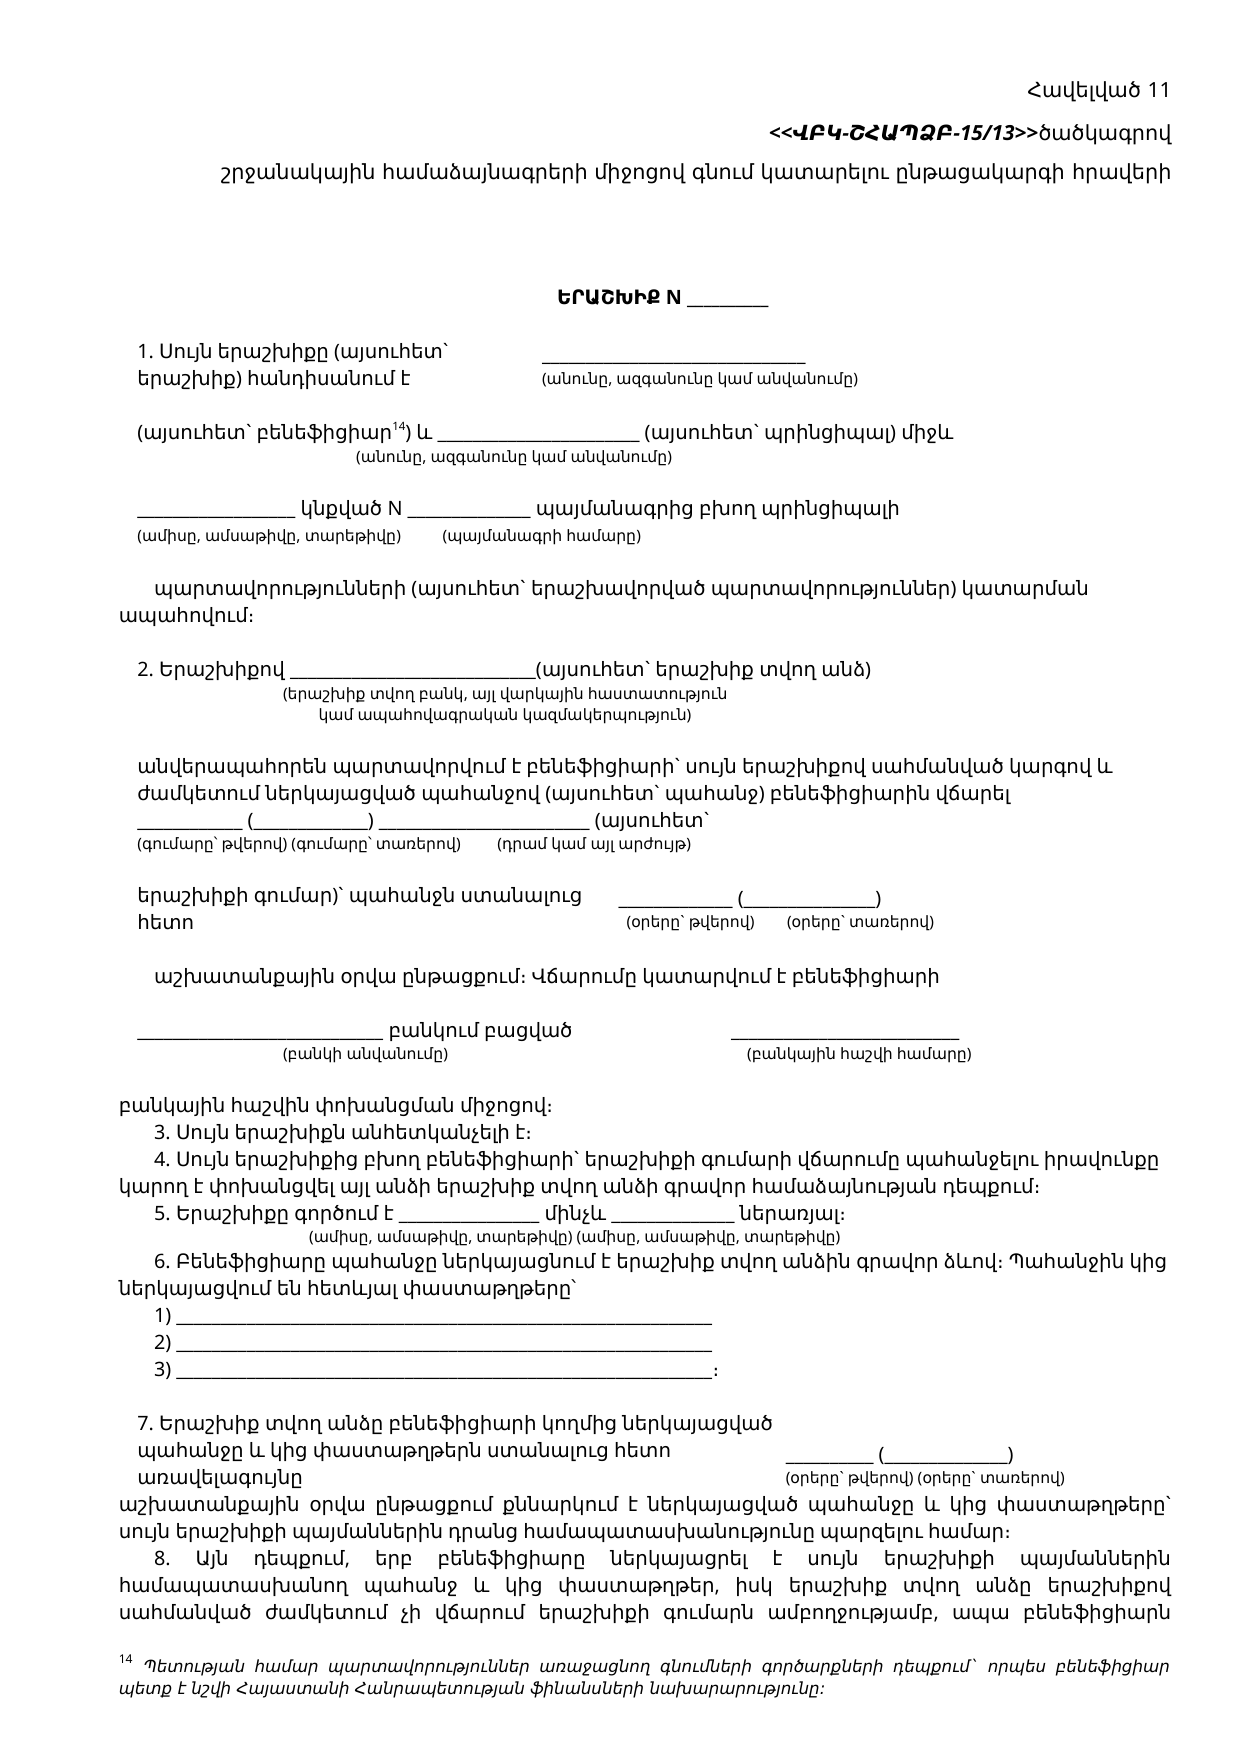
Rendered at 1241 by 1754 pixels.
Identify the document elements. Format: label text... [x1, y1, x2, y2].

text 1) _____________________________________________________________ [118, 1301, 1171, 1328]
text 4. Սույն երաշխիքից բխող բենեֆիցիարի` երաշխիքի գումարի վճարումը պահանջելու իրավունքը կարող է փոխանցվել այլ անձի երաշխիք տվող անձի գրավոր համաձայնության դեպքում։ [118, 1145, 1171, 1199]
table_header (այսուհետ` բենեֆիցիար) և _______________________ (այսուհետ` պրինցիպալ) միջև (անունը, ազգանունը կամ անվանումը) [137, 419, 1153, 467]
text 6. Բենեֆիցիարը պահանջը ներկայացնում է երաշխիք տվող անձին գրավոր ձևով։ Պահանջին կից ներկայացվում են հետևյալ փաստաթղթերը՝ [118, 1247, 1171, 1301]
table_header ____________________________ բանկում բացված (բանկի անվանումը) [137, 1016, 731, 1064]
text (ամիսը, ամսաթիվը, տարեթիվը) (ամիսը, ամսաթիվը, տարեթիվը) [225, 1226, 1171, 1247]
text շրջանակային համաձայնագրերի միջոցով գնում կատարելու ընթացակարգի հրավերի [118, 160, 1171, 184]
text աշխատանքային օրվա ընթացքում քննարկում է ներկայացված պահանջը և կից փաստաթղթերը` սույն երաշխիքի պայմաններին դրանց համապատասխանությունը պարզելու համար։ [118, 1490, 1171, 1544]
table_header 1. Սույն երաշխիքը (այսուհետ` երաշխիք) հանդիսանում է [137, 338, 542, 392]
table_header __________________ կնքված N ______________ պայմանագրից բխող պրինցիպալի (ամիսը, ամսաթիվը, տարեթիվը) (պայմանագրի համարը) [137, 494, 1153, 548]
text 3) _____________________________________________________________։ [118, 1355, 1171, 1382]
text <<ՎԲԿ-ՇՀԱՊՁԲ-15/13>>ծածկագրով [118, 118, 1171, 146]
table_header 7. Երաշխիք տվող անձը բենեֆիցիարի կողմից ներկայացված պահանջը և կից փաստաթղթերն ստանալուց հետո առավելագույնը [137, 1409, 786, 1490]
text բանկային հաշվին փոխանցման միջոցով։ [118, 1091, 1171, 1118]
table_header __________ (______________) (օրերը` թվերով) (օրերը` տառերով) [786, 1409, 1153, 1490]
table_header __________________________ (բանկային հաշվի համարը) [731, 1016, 1153, 1064]
text պարտավորությունների (այսուհետ` երաշխավորված պարտավորություններ) կատարման ապահովում։ [118, 575, 1171, 629]
table_header _____________ (_______________) (օրերը` թվերով) (օրերը` տառերով) [618, 881, 1153, 935]
text 3. Սույն երաշխիքն անհետկանչելի է։ [118, 1118, 1171, 1145]
table_header անվերապահորեն պարտավորվում է բենեֆիցիարի` սույն երաշխիքով սահմանված կարգով և ժամկետում ներկայացված պահանջով (այսուհետ` պահանջ) բենեֆիցիարին վճարել ____________ (_____________) ________________________ (այսուհետ` (գումարը՝ թվերով) (գումարը՝ տառերով) (դրամ կամ այլ արժույթ) [137, 752, 1153, 854]
table_header ______________________________ (անունը, ազգանունը կամ անվանումը) [542, 338, 1153, 392]
text աշխատանքային օրվա ընթացքում։ Վճարումը կատարվում է բենեֆիցիարի [118, 962, 1171, 989]
table_header 2. Երաշխիքով ____________________________(այսուհետ` երաշխիք տվող անձ) (երաշխիք տվող բանկ, այլ վարկային հաստատություն կամ ապահովագրական կազմակերպություն) [137, 656, 1153, 725]
table_header երաշխիքի գումար)` պահանջն ստանալուց հետո [137, 881, 618, 935]
text 5. Երաշխիքը գործում է ________________ մինչև ______________ ներառյալ։ [118, 1199, 1171, 1226]
text ԵՐԱՇԽԻՔ N __________ [118, 284, 1171, 311]
text Հավելված 11 [118, 75, 1171, 103]
text 2) _____________________________________________________________ [118, 1328, 1171, 1355]
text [118, 1544, 1171, 1625]
